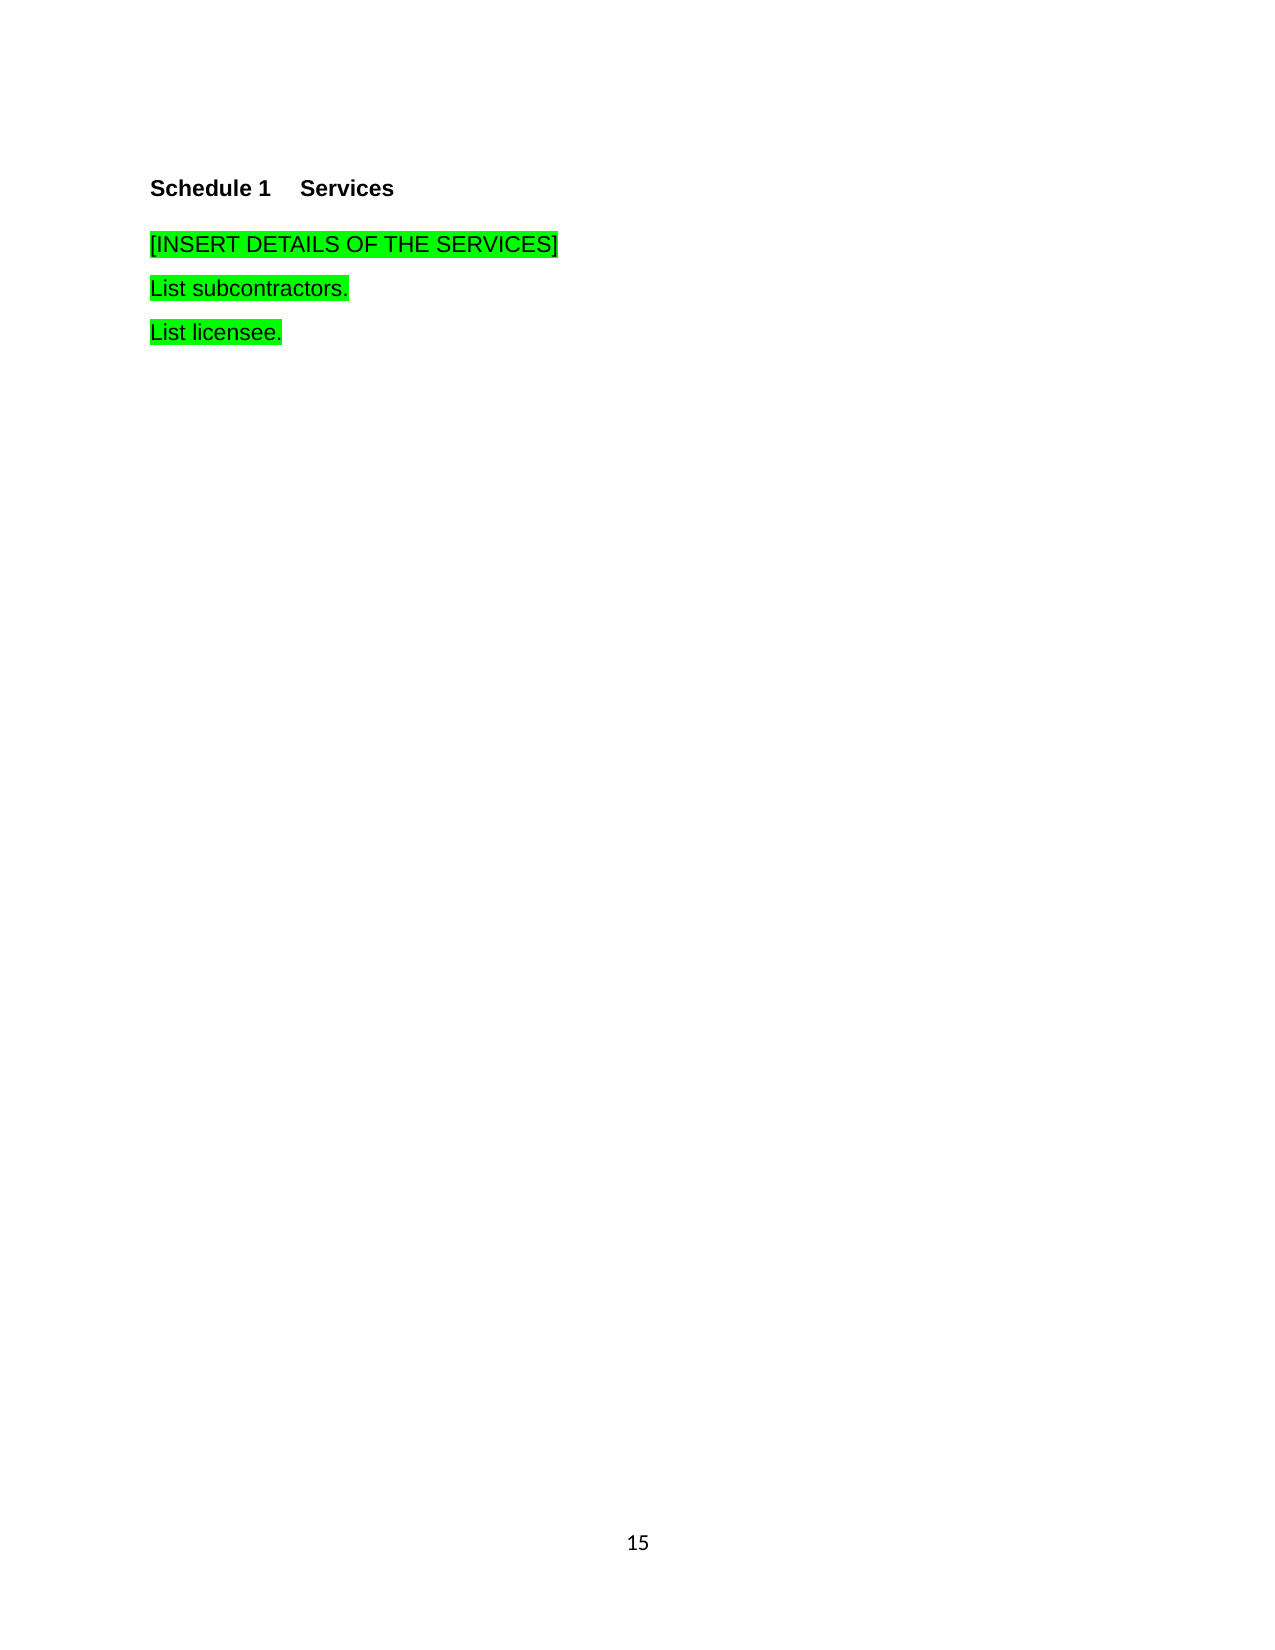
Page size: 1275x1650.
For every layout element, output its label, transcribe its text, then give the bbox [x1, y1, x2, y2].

text List subcontractors. [150, 270, 1125, 301]
list Services [150, 175, 1125, 201]
text List licensee. [150, 314, 1125, 345]
text [INSERT DETAILS OF THE SERVICES] [150, 226, 1125, 258]
